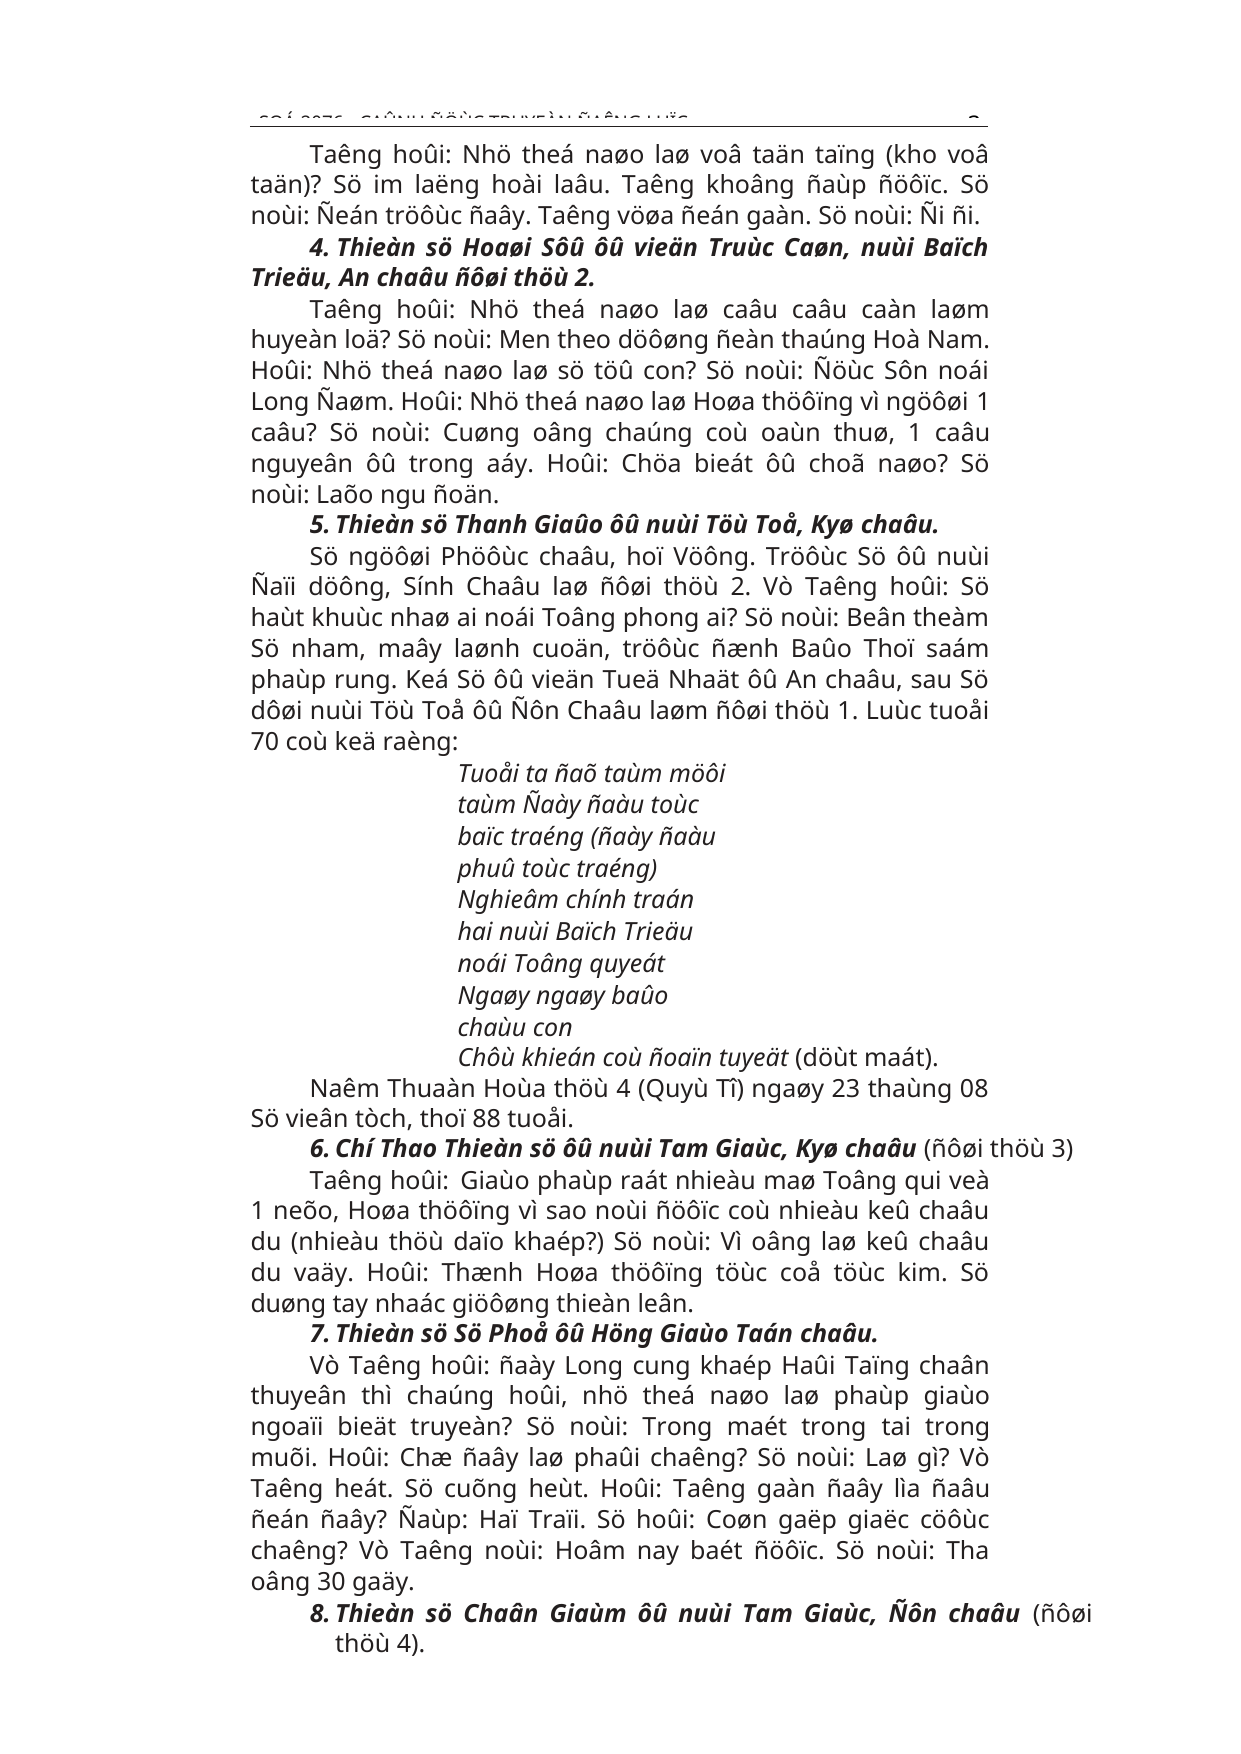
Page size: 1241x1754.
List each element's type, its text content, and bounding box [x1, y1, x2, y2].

subtitle Thieàn sö Sö Phoå ôû Höng Giaùo Taán chaâu. [309, 1320, 1092, 1348]
text Tuoåi ta ñaõ taùm möôi taùm Ñaày ñaàu toùc baïc traéng (ñaày ñaàu phuû toùc traéng) Nghieâm chính traán hai nuùi Baïch Trieäu noái Toâng quyeát Ngaøy ngaøy baûo chaùu con [457, 757, 734, 1043]
text Sö ngöôøi Phöôùc chaâu, hoï Vöông. Tröôùc Sö ôû nuùi Ñaïi döông, Sính Chaâu laø ñôøi thöù 2. Vò Taêng hoûi: Sö haùt khuùc nhaø ai noái Toâng phong ai? Sö noùi: Beân theàm Sö nham, maây laønh cuoän, tröôùc ñænh Baûo Thoï saám phaùp rung. Keá Sö ôû vieän Tueä Nhaät ôû An chaâu, sau Sö dôøi nuùi Töù Toå ôû Ñôn Chaâu laøm ñôøi thöù 1. Luùc tuoåi 70 coù keä raèng: [250, 540, 990, 757]
subtitle Thieàn sö Thanh Giaûo ôû nuùi Töù Toå, Kyø chaâu. [309, 511, 1092, 539]
text Taêng hoûi: Nhö theá naøo laø voâ taän taïng (kho voâ taän)? Sö im laëng hoài laâu. Taêng khoâng ñaùp ñöôïc. Sö noùi: Ñeán tröôùc ñaây. Taêng vöøa ñeán gaàn. Sö noùi: Ñi ñi. [250, 138, 990, 231]
text Vò Taêng hoûi: ñaày Long cung khaép Haûi Taïng chaân thuyeân thì chaúng hoûi, nhö theá naøo laø phaùp giaùo ngoaïi bieät truyeàn? Sö noùi: Trong maét trong tai trong muõi. Hoûi: Chæ ñaây laø phaûi chaêng? Sö noùi: Laø gì? Vò Taêng heát. Sö cuõng heùt. Hoûi: Taêng gaàn ñaây lìa ñaâu ñeán ñaây? Ñaùp: Haï Traïi. Sö hoûi: Coøn gaëp giaëc cöôùc chaêng? Vò Taêng noùi: Hoâm nay baét ñöôïc. Sö noùi: Tha oâng 30 gaäy. [250, 1349, 990, 1598]
text Chôù khieán coù ñoaïn tuyeät (döùt maát). [457, 1043, 1092, 1072]
text Taêng hoûi: Nhö theá naøo laø caâu caâu caàn laøm huyeàn loä? Sö noùi: Men theo döôøng ñeàn thaúng Hoà Nam. Hoûi: Nhö theá naøo laø sö töû con? Sö noùi: Ñöùc Sôn noái Long Ñaøm. Hoûi: Nhö theá naøo laø Hoøa thöôïng vì ngöôøi 1 caâu? Sö noùi: Cuøng oâng chaúng coù oaùn thuø, 1 caâu nguyeân ôû trong aáy. Hoûi: Chöa bieát ôû choã naøo? Sö noùi: Laõo ngu ñoän. [250, 293, 990, 511]
list Chí Thao Thieàn sö ôû nuùi Tam Giaùc, Kyø chaâu (ñôøi thöù 3) [309, 1135, 1092, 1163]
subtitle Thieàn sö Hoaøi Sôû ôû vieän Truùc Caøn, nuùi Baïch Trieäu, An chaâu ñôøi thöù 2. [250, 231, 989, 293]
list Thieàn sö Chaân Giaùm ôû nuùi Tam Giaùc, Ñôn chaâu (ñôøi thöù 4). [309, 1598, 1092, 1658]
text Naêm Thuaàn Hoùa thöù 4 (Quyù Tî) ngaøy 23 thaùng 08 Sö vieân tòch, thoï 88 tuoåi. [250, 1073, 990, 1135]
text Taêng hoûi: Giaùo phaùp raát nhieàu maø Toâng qui veà 1 neõo, Hoøa thöôïng vì sao noùi ñöôïc coù nhieàu keû chaâu du (nhieàu thöù daïo khaép?) Sö noùi: Vì oâng laø keû chaâu du vaäy. Hoûi: Thænh Hoøa thöôïng töùc coå töùc kim. Sö duøng tay nhaác giöôøng thieàn leân. [250, 1165, 990, 1320]
